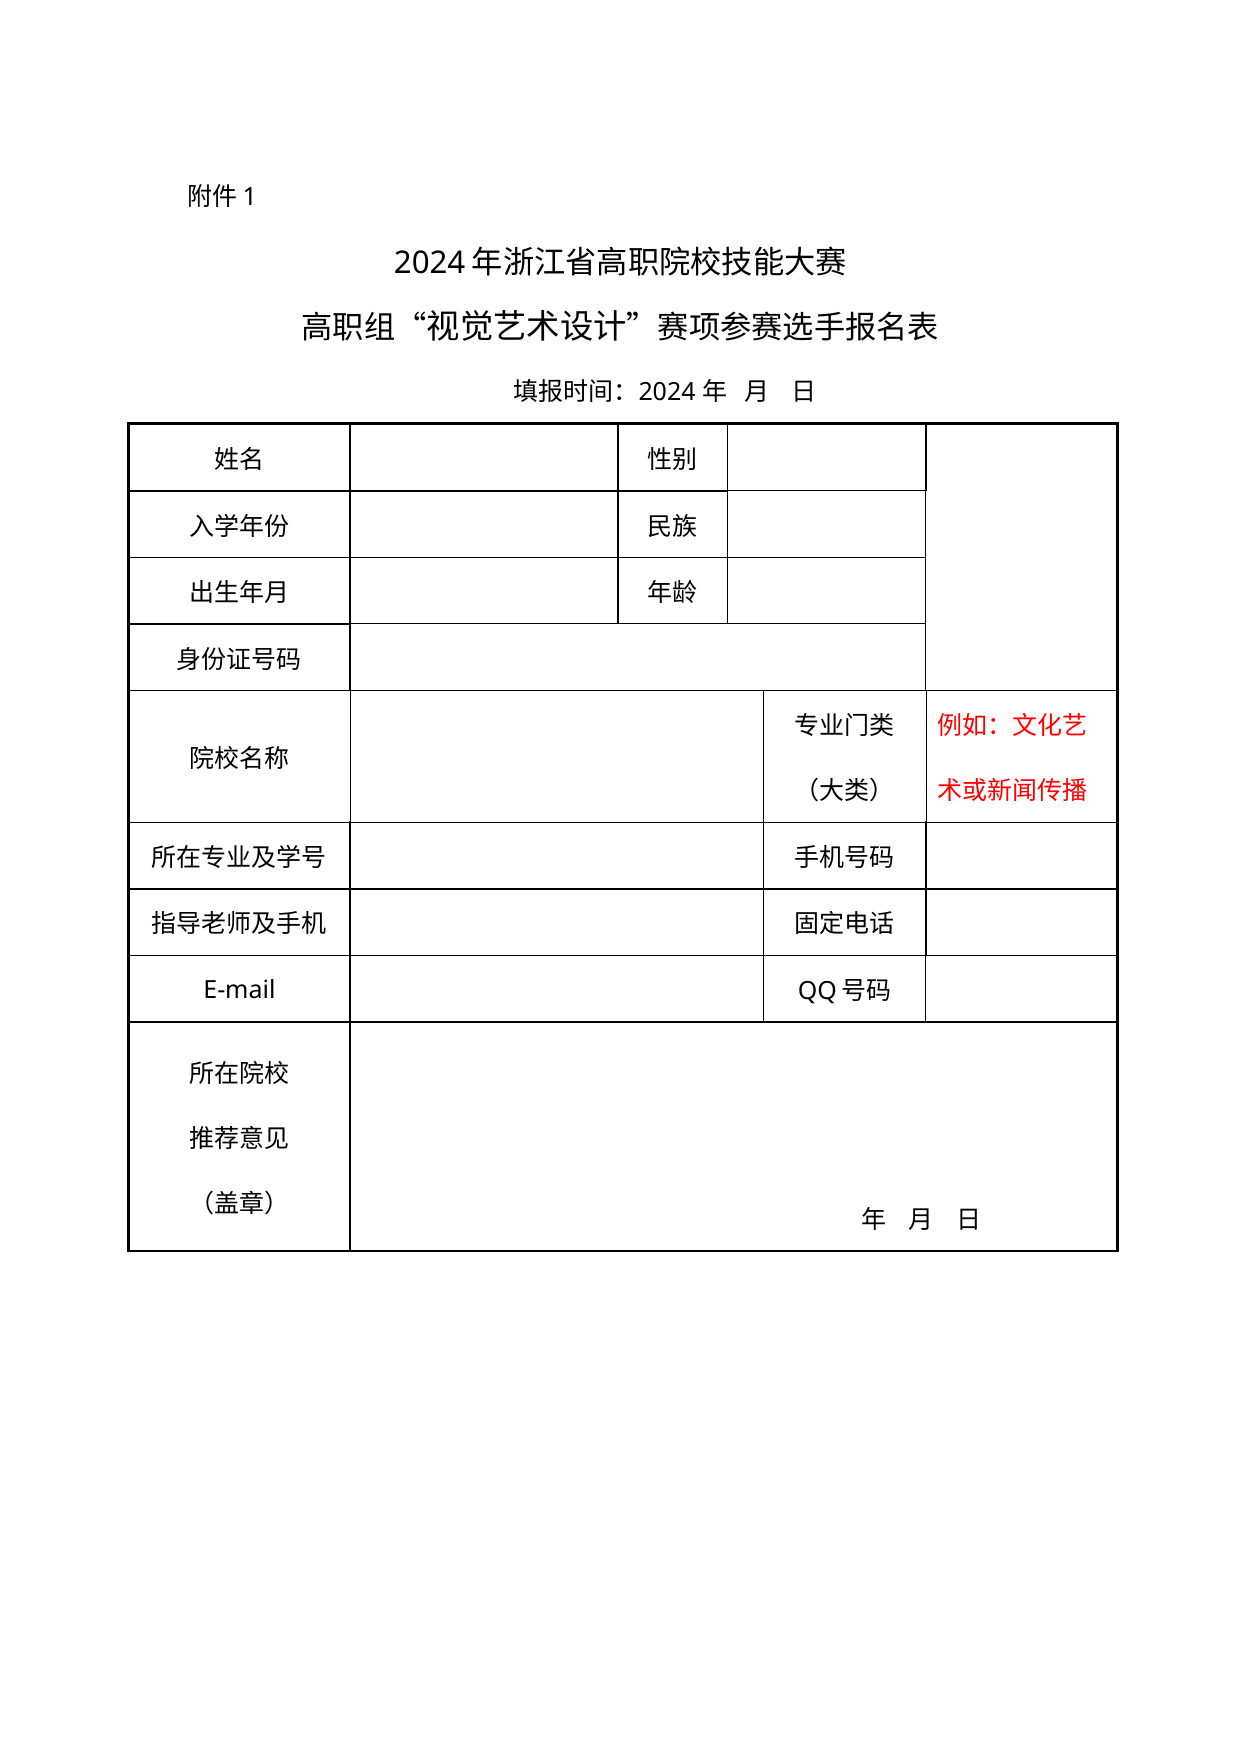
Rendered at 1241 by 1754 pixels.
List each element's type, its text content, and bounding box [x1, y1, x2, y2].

table_cell [728, 558, 925, 623]
table_cell 年龄 [619, 558, 727, 623]
table_header 姓名 [130, 425, 349, 490]
table_cell 专业门类（大类） [764, 691, 926, 821]
table_cell 所在院校 推荐意见 （盖章） [130, 1023, 349, 1250]
text 附件1 [187, 162, 1053, 227]
table_cell 身份证号码 [130, 625, 349, 690]
table_cell [351, 624, 925, 690]
table_cell 年 月 日 [351, 1023, 1116, 1250]
table_cell [926, 956, 1116, 1021]
table_header [351, 425, 617, 490]
table_cell QQ号码 [764, 956, 925, 1021]
text 填报时间：2024 年 月 日 [187, 357, 1069, 422]
table_cell [351, 558, 617, 623]
text 高职组“视觉艺术设计”赛项参赛选手报名表 [187, 292, 1053, 357]
table_cell 出生年月 [130, 558, 349, 623]
table_cell [351, 823, 763, 888]
table_cell [927, 823, 1116, 888]
table_cell 入学年份 [130, 492, 349, 557]
table_header [728, 425, 925, 490]
table_cell E-mail [130, 956, 349, 1021]
table_cell 院校名称 [130, 691, 350, 821]
table_cell [351, 691, 763, 821]
table_cell [728, 491, 925, 557]
table_header 性别 [619, 425, 727, 490]
table_cell [351, 956, 763, 1021]
table_cell 固定电话 [764, 890, 925, 954]
text 2024年浙江省高职院校技能大赛 [187, 227, 1053, 292]
table_cell 民族 [619, 492, 727, 557]
table_cell 所在专业及学号 [130, 823, 349, 888]
table_cell 指导老师及手机 [130, 890, 349, 954]
table_header [926, 425, 1116, 690]
table_cell [351, 890, 763, 954]
table_cell 手机号码 [764, 823, 925, 888]
table_cell [927, 890, 1116, 954]
table_cell [351, 492, 617, 557]
table_cell 例如：文化艺术或新闻传播 [927, 691, 1116, 821]
